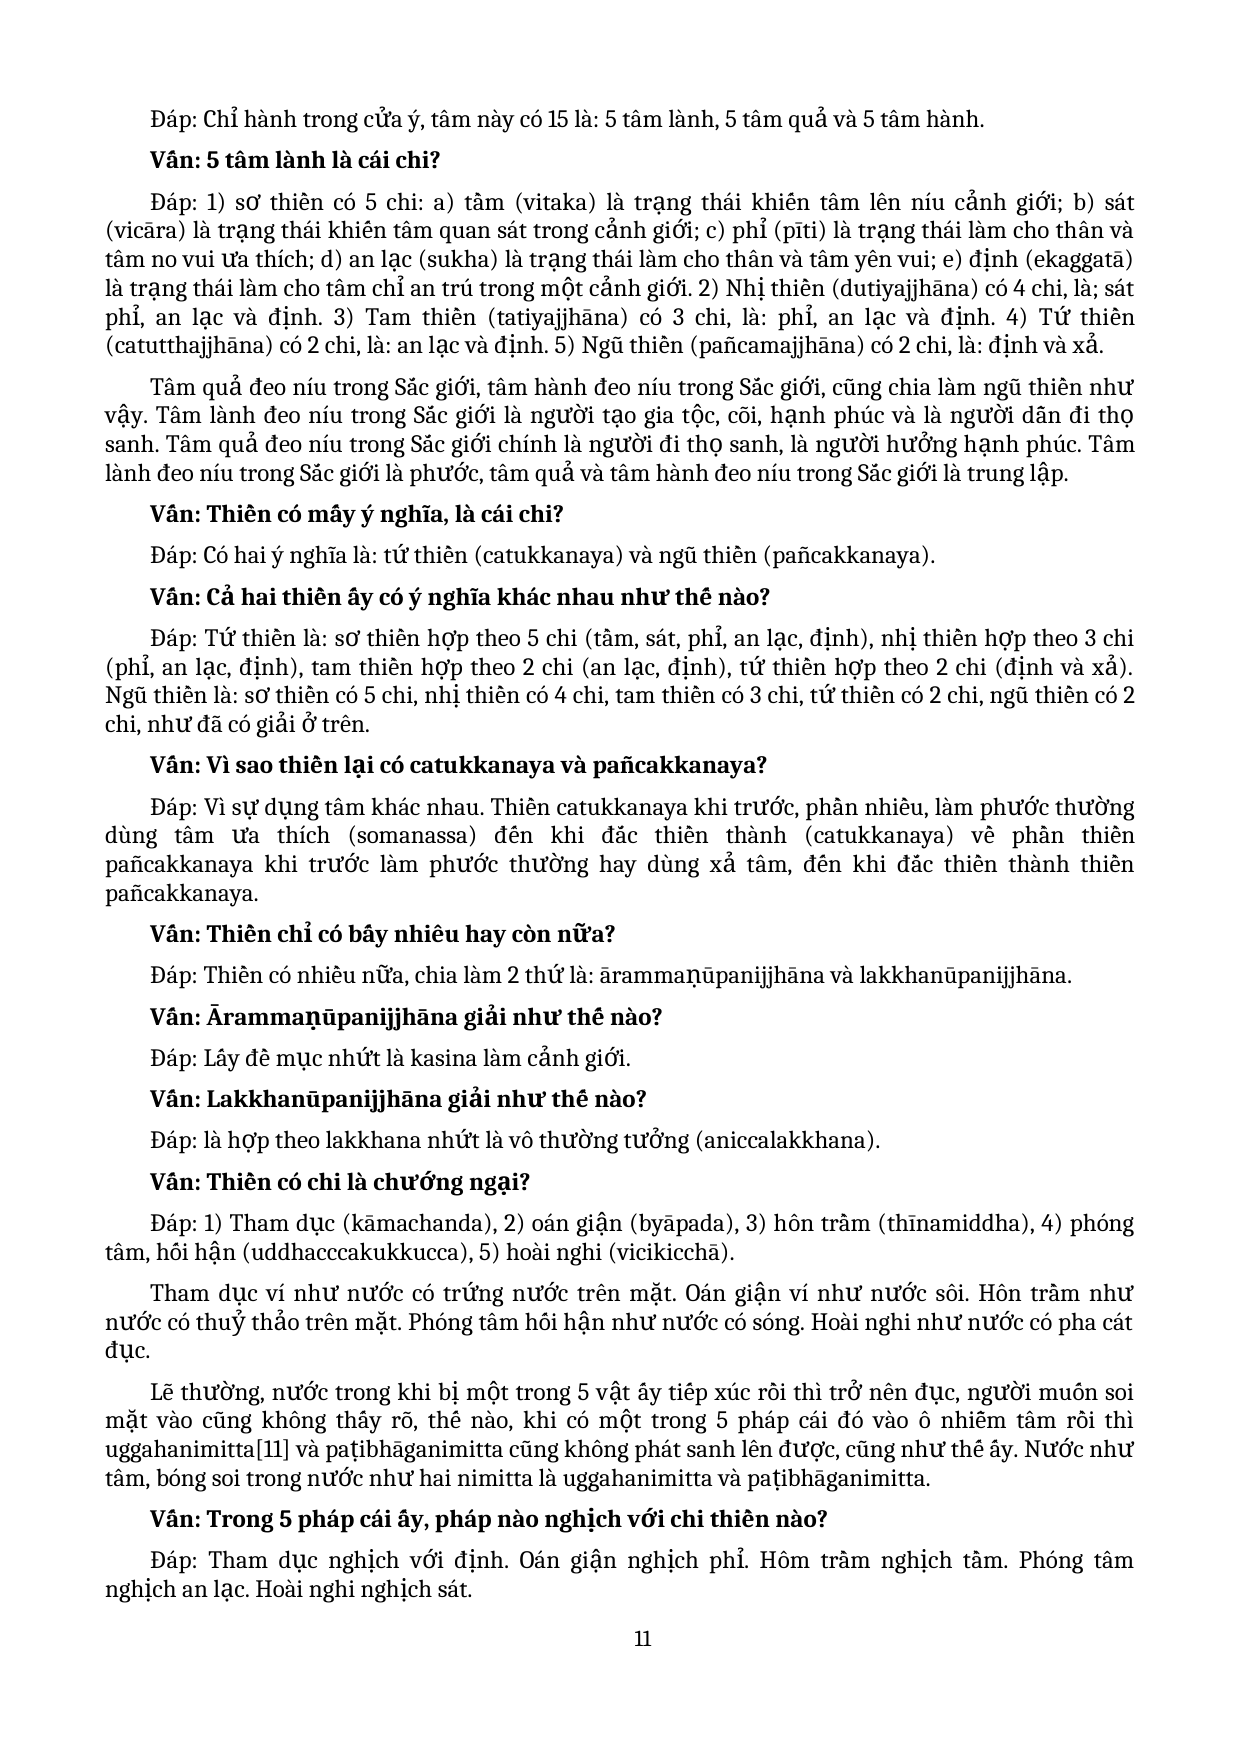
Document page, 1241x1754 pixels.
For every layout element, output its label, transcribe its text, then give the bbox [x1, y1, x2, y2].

text Đáp: 1) sơ thiền có 5 chi: a) tầm (vitaka) là trạng thái khiến tâm lên níu cảnh giới; b) sát (vicāra) là trạng thái khiến tâm quan sát trong cảnh giới; c) phỉ (pīti) là trạng thái làm cho thân và tâm no vui ưa thích; d) an lạc (sukha) là trạng thái làm cho thân và tâm yên vui; e) định (ekaggatā) là trạng thái làm cho tâm chỉ an trú trong một cảnh giới. 2) Nhị thiền (dutiyajjhāna) có 4 chi, là; sát phỉ, an lạc và định. 3) Tam thiền (tatiyajjhāna) có 3 chi, là: phỉ, an lạc và định. 4) Tứ thiền (catutthajjhāna) có 2 chi, là: an lạc và định. 5) Ngũ thiền (pañcamajjhāna) có 2 chi, là: định và xả. [105, 187, 1135, 360]
text Vấn: Cả hai thiền ấy có ý nghĩa khác nhau như thế nào? [105, 582, 1135, 611]
text Đáp: là hợp theo lakkhana nhứt là vô thường tưởng (aniccalakkhana). [105, 1126, 1135, 1155]
text Đáp: Lấy đề mục nhứt là kasina làm cảnh giới. [105, 1044, 1135, 1072]
text Đáp: Tham dục nghịch với định. Oán giận nghịch phỉ. Hôm trầm nghịch tầm. Phóng tâm nghịch an lạc. Hoài nghi nghịch sát. [105, 1546, 1135, 1604]
text Đáp: 1) Tham dục (kāmachanda), 2) oán giận (byāpada), 3) hôn trầm (thīnamiddha), 4) phóng tâm, hối hận (uddhacccakukkucca), 5) hoài nghi (vicikicchā). [105, 1209, 1135, 1266]
text Đáp: Có hai ý nghĩa là: tứ thiền (catukkanaya) và ngũ thiền (pañcakkanaya). [105, 541, 1135, 570]
text Vấn: Vì sao thiền lại có catukkanaya và pañcakkanaya? [105, 751, 1135, 780]
text Vấn: Lakkhanūpanijjhāna giải như thế nào? [105, 1085, 1135, 1114]
text Vấn: Thiền chỉ có bấy nhiêu hay còn nữa? [105, 920, 1135, 949]
text Vấn: Thiền có mấy ý nghĩa, là cái chi? [105, 500, 1135, 529]
text Tâm quả đeo níu trong Sắc giới, tâm hành đeo níu trong Sắc giới, cũng chia làm ngũ thiền như vậy. Tâm lành đeo níu trong Sắc giới là người tạo gia tộc, cõi, hạnh phúc và là người dẫn đi thọ sanh. Tâm quả đeo níu trong Sắc giới chính là người đi thọ sanh, là người hưởng hạnh phúc. Tâm lành đeo níu trong Sắc giới là phước, tâm quả và tâm hành đeo níu trong Sắc giới là trung lập. [105, 372, 1135, 487]
text Đáp: Vì sự dụng tâm khác nhau. Thiền catukkanaya khi trước, phần nhiều, làm phước thường dùng tâm ưa thích (somanassa) đến khi đắc thiền thành (catukkanaya) về phần thiền pañcakkanaya khi trước làm phước thường hay dùng xả tâm, đến khi đắc thiền thành thiền pañcakkanaya. [105, 792, 1135, 907]
text Tham dục ví như nước có trứng nước trên mặt. Oán giận ví như nước sôi. Hôn trầm như nước có thuỷ thảo trên mặt. Phóng tâm hối hận như nước có sóng. Hoài nghi như nước có pha cát đục. [105, 1279, 1135, 1365]
text Vấn: Trong 5 pháp cái ấy, pháp nào nghịch với chi thiền nào? [105, 1505, 1135, 1534]
text Đáp: Chỉ hành trong cửa ý, tâm này có 15 là: 5 tâm lành, 5 tâm quả và 5 tâm hành. [105, 105, 1135, 134]
text Đáp: Thiền có nhiều nữa, chia làm 2 thứ là: ārammaṇūpanijjhāna và lakkhanūpanijjhāna. [105, 961, 1135, 990]
text Vấn: 5 tâm lành là cái chi? [105, 146, 1135, 175]
text Đáp: Tứ thiền là: sơ thiền hợp theo 5 chi (tầm, sát, phỉ, an lạc, định), nhị thiền hợp theo 3 chi (phỉ, an lạc, định), tam thiền hợp theo 2 chi (an lạc, định), tứ thiền hợp theo 2 chi (định và xả). Ngũ thiền là: sơ thiền có 5 chi, nhị thiền có 4 chi, tam thiền có 3 chi, tứ thiền có 2 chi, ngũ thiền có 2 chi, như đã có giải ở trên. [105, 624, 1135, 739]
text Lẽ thường, nước trong khi bị một trong 5 vật ấy tiếp xúc rồi thì trở nên đục, người muốn soi mặt vào cũng không thấy rõ, thế nào, khi có một trong 5 pháp cái đó vào ô nhiễm tâm rồi thì uggahanimitta[11] và paṭibhāganimitta cũng không phát sanh lên được, cũng như thế ấy. Nước như tâm, bóng soi trong nước như hai nimitta là uggahanimitta và paṭibhāganimitta. [105, 1377, 1135, 1492]
text Vấn: Thiền có chi là chướng ngại? [105, 1167, 1135, 1196]
text Vấn: Ārammaṇūpanijjhāna giải như thế nào? [105, 1002, 1135, 1031]
